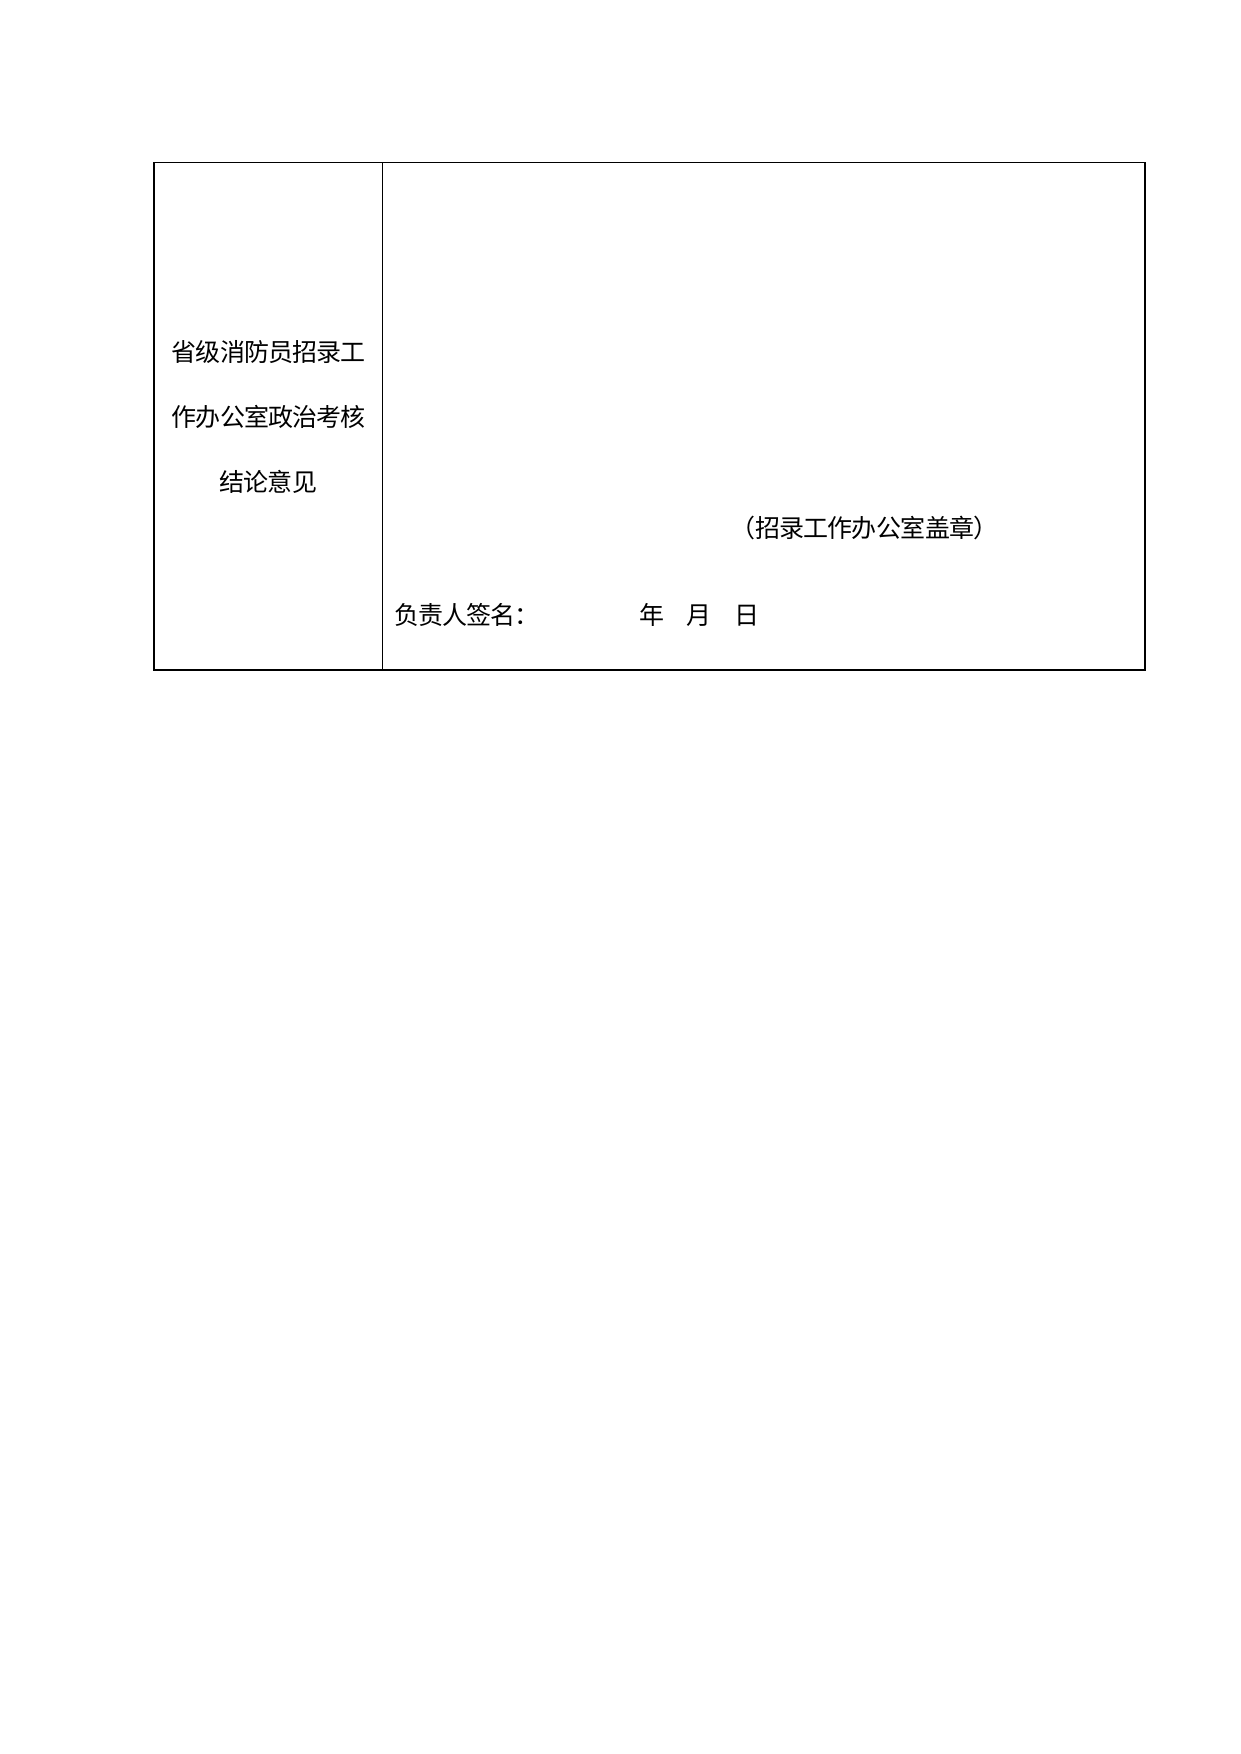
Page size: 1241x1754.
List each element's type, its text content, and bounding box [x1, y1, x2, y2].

table_cell （招录工作办公室盖章） 负责人签名： 年 月 日 [383, 163, 1144, 669]
table_cell 省级消防员招录工作办公室政治考核结论意见 [155, 163, 382, 669]
